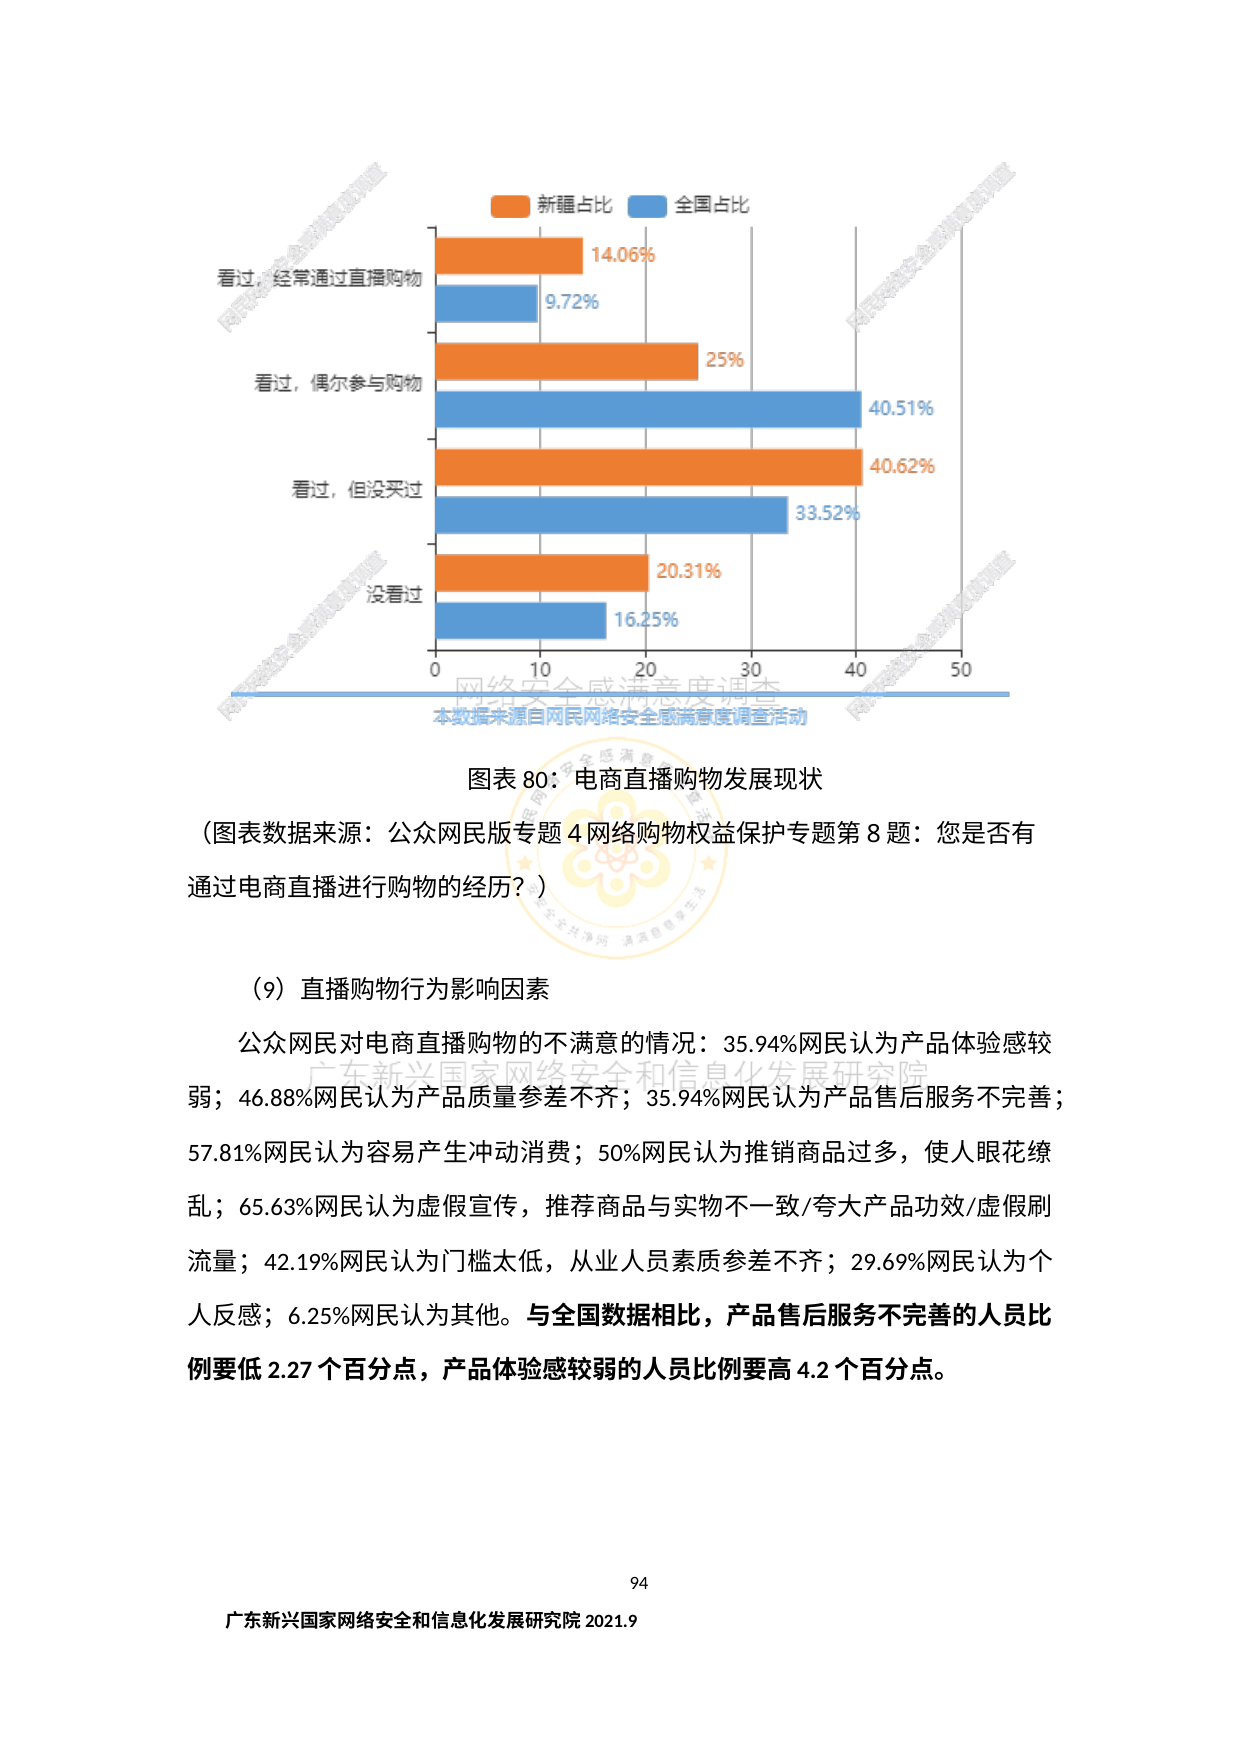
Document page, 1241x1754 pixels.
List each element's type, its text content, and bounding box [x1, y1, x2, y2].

text （图表数据来源：公众网民版专题4网络购物权益保护专题第8题：您是否有通过电商直播进行购物的经历？） [187, 813, 1053, 904]
text （9）直播购物行为影响因素 [187, 969, 1053, 1005]
text 公众网民对电商直播购物的不满意的情况：35.94%网民认为产品体验感较弱；46.88%网民认为产品质量参差不齐；35.94%网民认为产品售后服务不完善；57.81%网民认为容易产生冲动消费；50%网民认为推销商品过多，使人眼花缭乱；65.63%网民认为虚假宣传，推荐商品与实物不一致/夸大产品功效/虚假刷流量；42.19%网民认为门槛太低，从业人员素质参差不齐；29.69%网民认为个人反感；6.25%网民认为其他。与全国数据相比，产品售后服务不完善的人员比例要低2.27个百分点，产品体验感较弱的人员比例要高4.2个百分点。 [187, 1023, 1053, 1386]
picture [202, 150, 1039, 744]
text 图表80：电商直播购物发展现状 [187, 759, 1053, 795]
